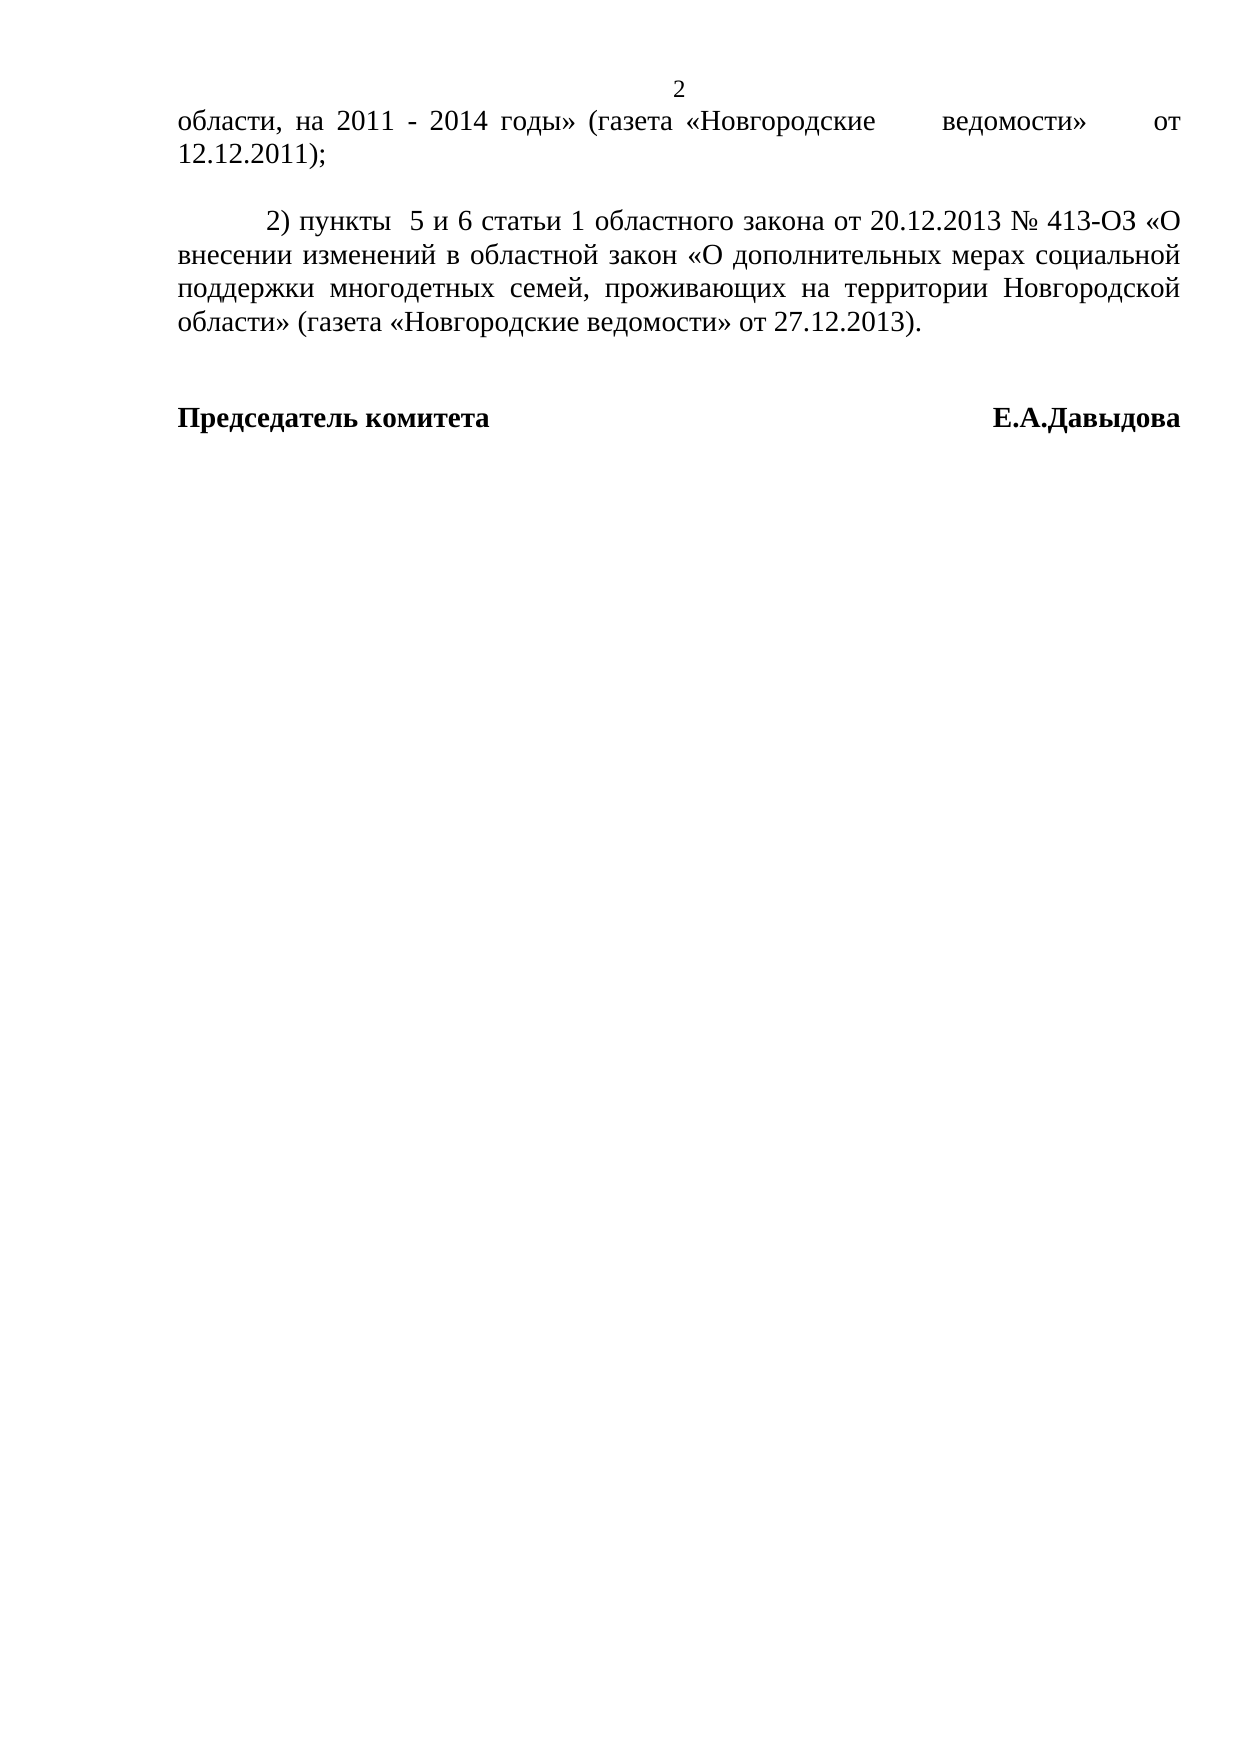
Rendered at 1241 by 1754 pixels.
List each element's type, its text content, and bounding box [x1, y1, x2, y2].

text Председатель комитета Е.А.Давыдова [177, 400, 1181, 433]
text 2) пункты 5 и 6 статьи 1 областного закона от 20.12.2013 № 413-ОЗ «О внесении изменений в областной закон «О дополнительных мерах социальной поддержки многодетных семей, проживающих на территории Новгородской области» (газета «Новгородские ведомости» от 27.12.2013). [177, 203, 1181, 337]
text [177, 103, 1181, 170]
